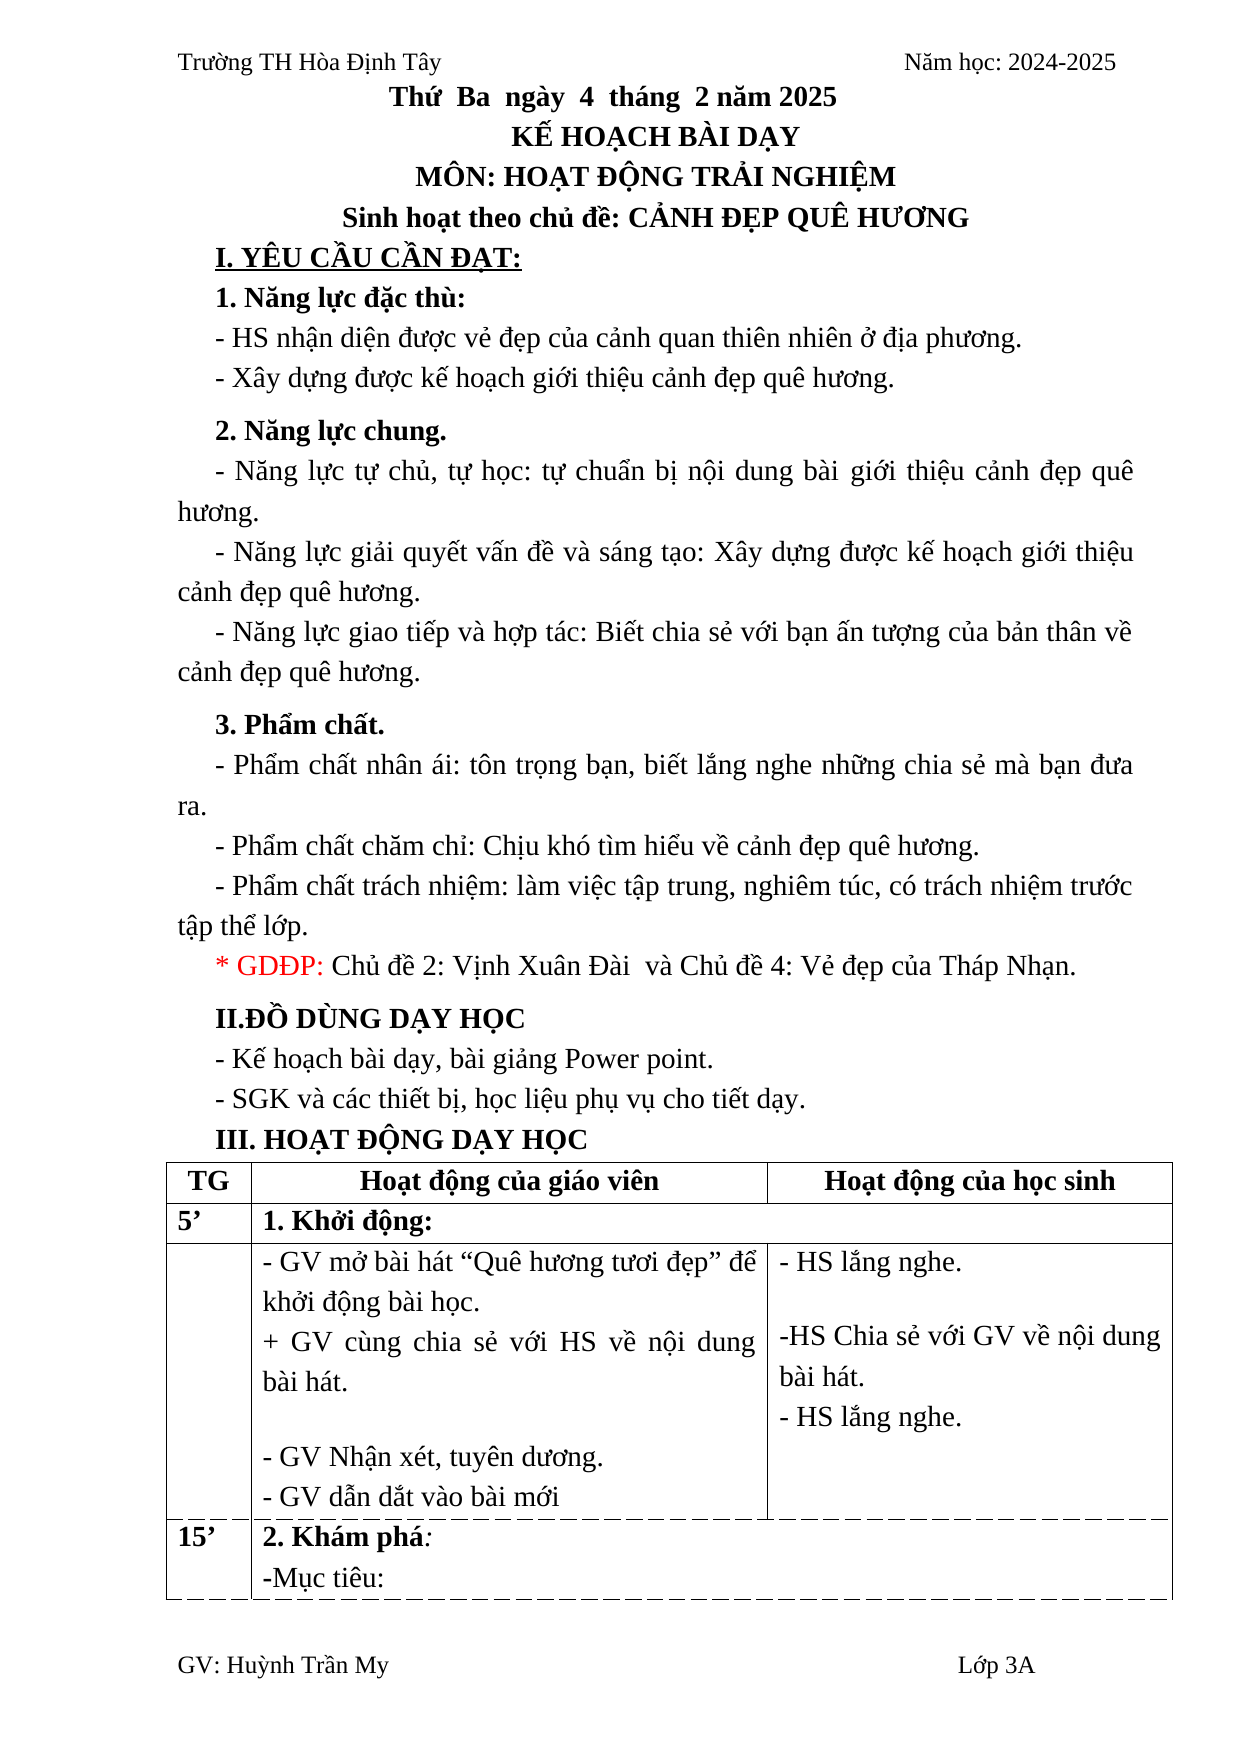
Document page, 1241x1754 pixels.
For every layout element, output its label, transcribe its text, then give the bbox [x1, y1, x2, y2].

text KẾ HOẠCH BÀI DẠY [177, 119, 1134, 153]
text 1. Năng lực đặc thù: [177, 280, 1134, 314]
text - Phẩm chất trách nhiệm: làm việc tập trung, nghiêm túc, có trách nhiệm trước tập thể lớp. [177, 868, 1134, 942]
text * GDĐP: Chủ đề 2: Vịnh Xuân Đài và Chủ đề 4: Vẻ đẹp của Tháp Nhạn. [177, 948, 1134, 982]
text - HS nhận diện được vẻ đẹp của cảnh quan thiên nhiên ở địa phương. [177, 320, 1134, 354]
table_cell - GV mở bài hát “Quê hương tươi đẹp” để khởi động bài học. + GV cùng chia sẻ với HS về nội dung bài hát. - GV Nhận xét, tuyên dương. - GV dẫn dắt vào bài mới [252, 1244, 767, 1518]
text 3. Phẩm chất. [177, 707, 1134, 741]
text - Năng lực tự chủ, tự học: tự chuẩn bị nội dung bài giới thiệu cảnh đẹp quê hương. [177, 453, 1134, 527]
table_cell [167, 1244, 251, 1518]
text III. HOẠT ĐỘNG DẠY HỌC [177, 1122, 1134, 1155]
table_header TG [167, 1163, 251, 1202]
text II.ĐỒ DÙNG DẠY HỌC [177, 1001, 1134, 1035]
text 2. Năng lực chung. [177, 413, 1134, 447]
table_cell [252, 1519, 1172, 1599]
text - SGK và các thiết bị, học liệu phụ vụ cho tiết dạy. [177, 1082, 1134, 1115]
text Thứ Ba ngày 4 tháng 2 năm 2025 [177, 79, 1134, 113]
table_cell - HS lắng nghe. -HS Chia sẻ với GV về nội dung bài hát. - HS lắng nghe. [768, 1244, 1172, 1518]
table_cell 1. Khởi động: [252, 1204, 1172, 1243]
text MÔN: HOẠT ĐỘNG TRẢI NGHIỆM [177, 159, 1134, 193]
text I. YÊU CẦU CẦN ĐẠT: [177, 240, 1134, 273]
table_cell 5’ [167, 1204, 251, 1243]
text - Kế hoạch bài dạy, bài giảng Power point. [177, 1041, 1134, 1075]
text Sinh hoạt theo chủ đề: CẢNH ĐẸP QUÊ HƯƠNG [177, 200, 1134, 233]
table_header Hoạt động của học sinh [768, 1163, 1172, 1202]
text - Năng lực giao tiếp và hợp tác: Biết chia sẻ với bạn ấn tượng của bản thân về cảnh đẹp quê hương. [177, 614, 1134, 688]
table_cell 15’ [167, 1519, 251, 1599]
table_header Hoạt động của giáo viên [252, 1163, 767, 1202]
text - Năng lực giải quyết vấn đề và sáng tạo: Xây dựng được kế hoạch giới thiệu cảnh đẹp quê hương. [177, 534, 1134, 608]
text - Phẩm chất chăm chỉ: Chịu khó tìm hiểu về cảnh đẹp quê hương. [177, 828, 1134, 861]
text - Phẩm chất nhân ái: tôn trọng bạn, biết lắng nghe những chia sẻ mà bạn đưa ra. [177, 747, 1134, 821]
text - Xây dựng được kế hoạch giới thiệu cảnh đẹp quê hương. [177, 361, 1134, 394]
